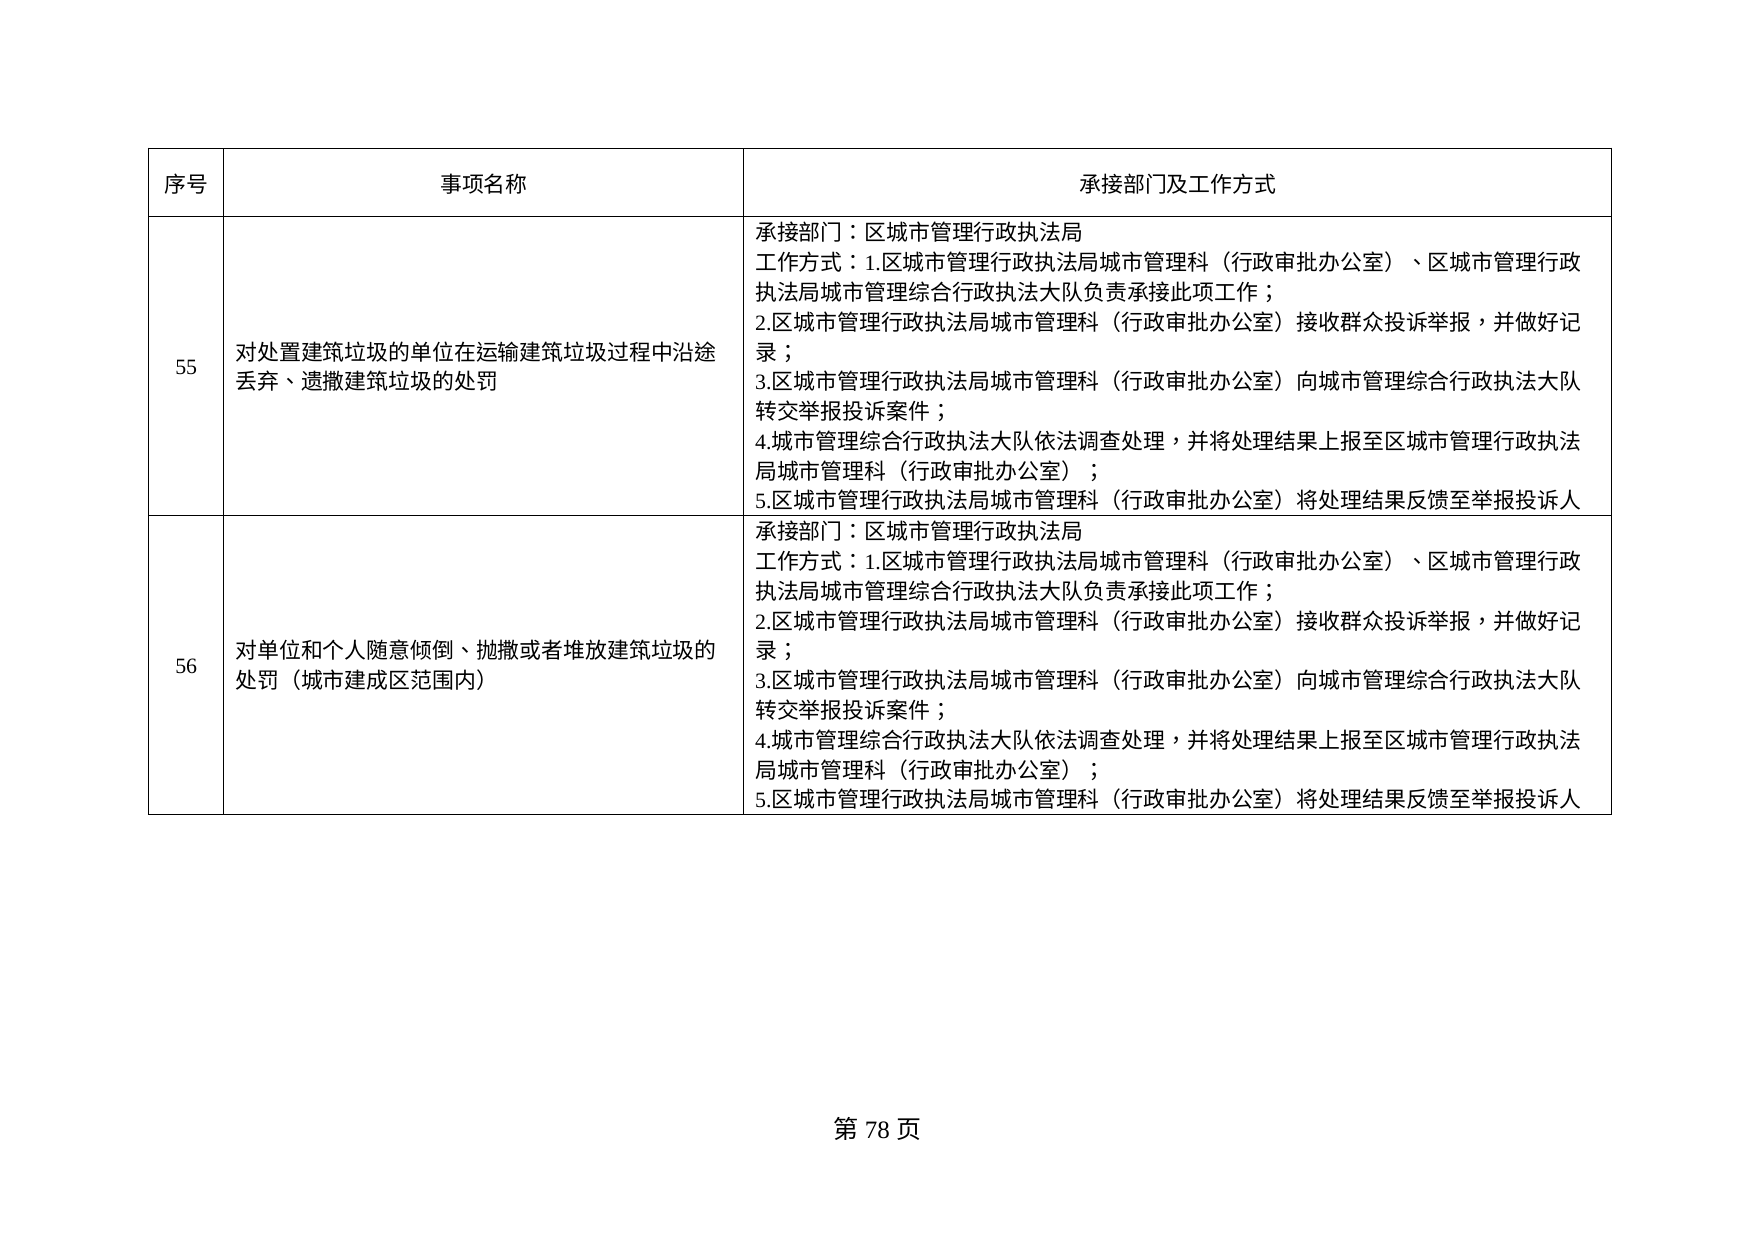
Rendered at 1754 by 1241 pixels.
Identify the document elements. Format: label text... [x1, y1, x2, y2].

table_cell 承接部门：区城市管理行政执法局 工作方式：1.区城市管理行政执法局城市管理科（行政审批办公室）、区城市管理行政执法局城市管理综合行政执法大队负责承接此项工作； 2.区城市管理行政执法局城市管理科（行政审批办公室）接收群众投诉举报，并做好记录； 3.区城市管理行政执法局城市管理科（行政审批办公室）向城市管理综合行政执法大队转交举报投诉案件； 4.城市管理综合行政执法大队依法调查处理，并将处理结果上报至区城市管理行政执法局城市管理科（行政审批办公室）； 5.区城市管理行政执法局城市管理科（行政审批办公室）将处理结果反馈至举报投诉人 [744, 516, 1611, 814]
table_cell 对处置建筑垃圾的单位在运输建筑垃圾过程中沿途丢弃、遗撒建筑垃圾的处罚 [224, 217, 743, 515]
table_cell 56 [149, 516, 223, 814]
table_cell 55 [149, 217, 223, 515]
table_header 事项名称 [224, 149, 743, 216]
table_cell 对单位和个人随意倾倒、抛撒或者堆放建筑垃圾的处罚（城市建成区范围内） [224, 516, 743, 814]
table_cell 承接部门：区城市管理行政执法局 工作方式：1.区城市管理行政执法局城市管理科（行政审批办公室）、区城市管理行政执法局城市管理综合行政执法大队负责承接此项工作； 2.区城市管理行政执法局城市管理科（行政审批办公室）接收群众投诉举报，并做好记录； 3.区城市管理行政执法局城市管理科（行政审批办公室）向城市管理综合行政执法大队转交举报投诉案件； 4.城市管理综合行政执法大队依法调查处理，并将处理结果上报至区城市管理行政执法局城市管理科（行政审批办公室）； 5.区城市管理行政执法局城市管理科（行政审批办公室）将处理结果反馈至举报投诉人 [744, 217, 1611, 515]
table_header 序号 [149, 149, 223, 216]
table_header 承接部门及工作方式 [744, 149, 1611, 216]
